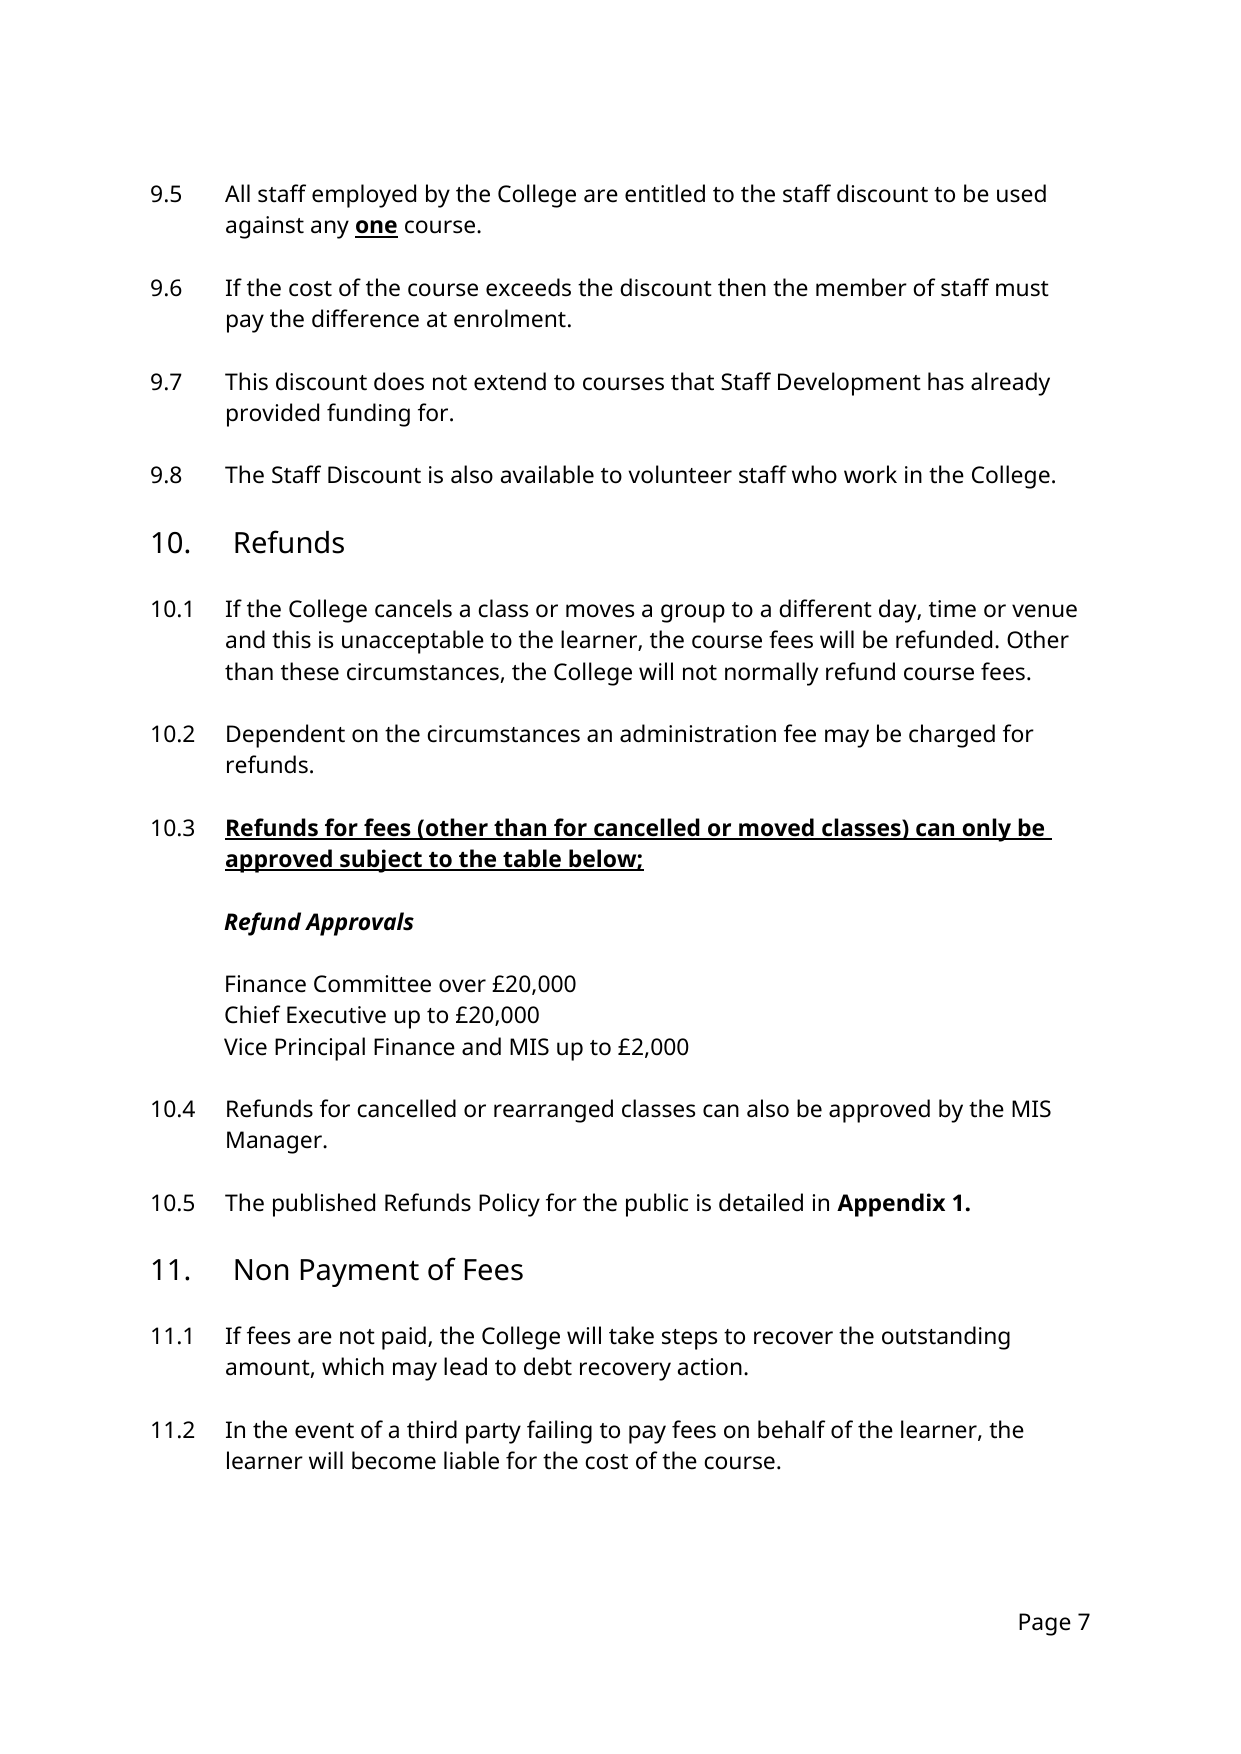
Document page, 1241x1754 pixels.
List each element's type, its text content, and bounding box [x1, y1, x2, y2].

text 9.5 All staff employed by the College are entitled to the staff discount to be used against any one course. [150, 178, 1090, 241]
text 9.8 The Staff Discount is also available to volunteer staff who work in the College. [150, 459, 1090, 491]
text Vice Principal Finance and MIS up to £2,000 [150, 1030, 1090, 1062]
text 10.5 The published Refunds Policy for the public is detailed in Appendix 1. [150, 1187, 1090, 1218]
text 10.3 Refunds for fees (other than for cancelled or moved classes) can only be approved subject to the table below; [150, 812, 1090, 874]
text 11.1 If fees are not paid, the College will take steps to recover the outstanding amount, which may lead to debt recovery action. [150, 1320, 1090, 1383]
text Chief Executive up to £20,000 [150, 999, 1090, 1030]
text 10.1 If the College cancels a class or moves a group to a different day, time or venue and this is unacceptable to the learner, the course fees will be refunded. Other than these circumstances, the College will not normally refund course fees. [150, 593, 1090, 687]
text 11.2 In the event of a third party failing to pay fees on behalf of the learner, the learner will become liable for the cost of the course. [150, 1414, 1090, 1476]
subtitle 10. Refunds [150, 522, 1090, 562]
text Refund Approvals [150, 905, 1090, 937]
text 9.7 This discount does not extend to courses that Staff Development has already provided funding for. [150, 366, 1090, 428]
text Finance Committee over £20,000 [150, 968, 1090, 999]
text 10.2 Dependent on the circumstances an administration fee may be charged for refunds. [150, 718, 1090, 780]
text 10.4 Refunds for cancelled or rearranged classes can also be approved by the MIS Manager. [150, 1093, 1090, 1155]
subtitle 11. Non Payment of Fees [150, 1249, 1090, 1289]
text 9.6 If the cost of the course exceeds the discount then the member of staff must pay the difference at enrolment. [150, 272, 1090, 334]
